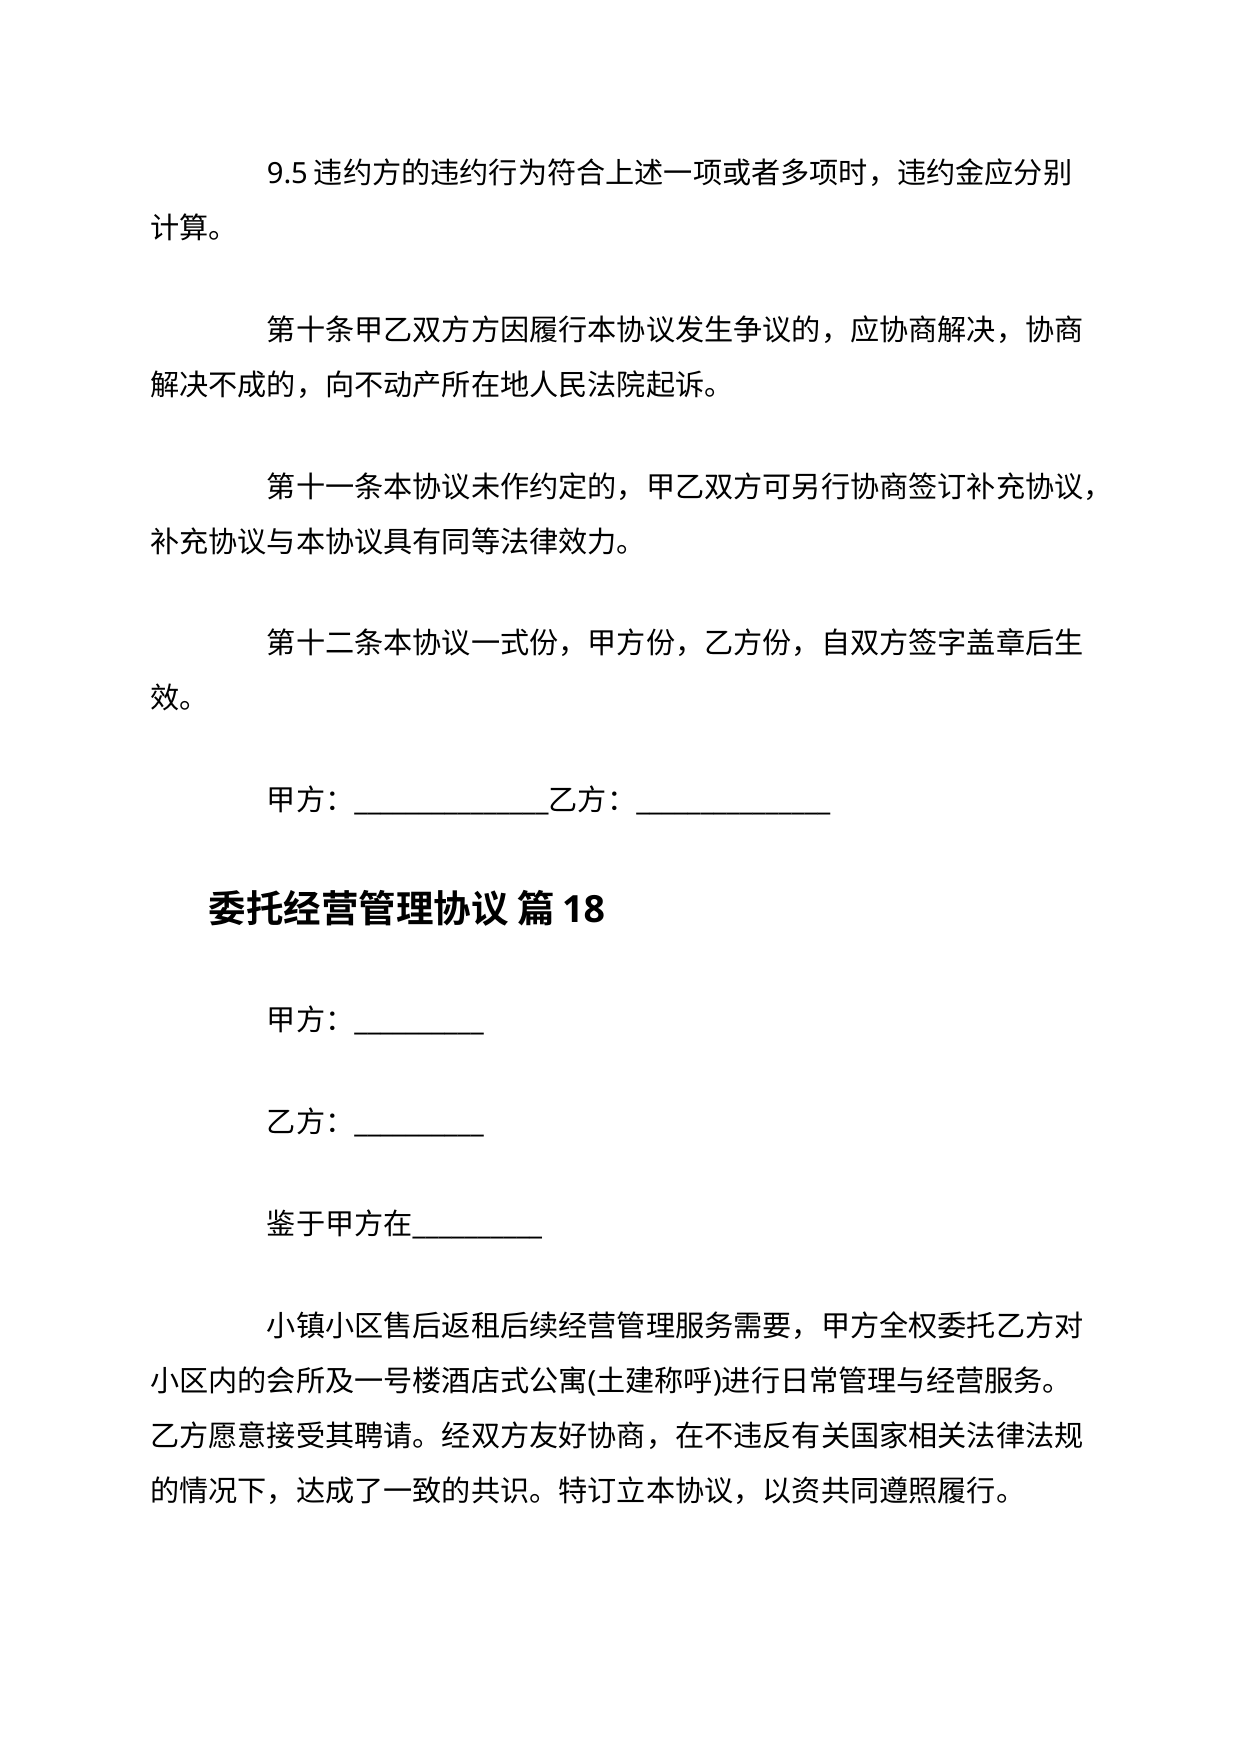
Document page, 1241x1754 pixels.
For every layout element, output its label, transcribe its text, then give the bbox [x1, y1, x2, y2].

text 第十二条本协议一式份，甲方份，乙方份，自双方签字盖章后生效。 [150, 620, 1090, 717]
text 第十一条本协议未作约定的，甲乙双方可另行协商签订补充协议，补充协议与本协议具有同等法律效力。 [150, 463, 1090, 561]
text 乙方：__________ [150, 1098, 1090, 1141]
text 鉴于甲方在__________ [150, 1200, 1090, 1243]
text 委托经营管理协议 篇18 [150, 879, 1090, 933]
text 第十条甲乙双方方因履行本协议发生争议的，应协商解决，协商解决不成的，向不动产所在地人民法院起诉。 [150, 307, 1090, 404]
text 9.5违约方的违约行为符合上述一项或者多项时，违约金应分别计算。 [150, 150, 1090, 247]
text 甲方：_______________乙方：_______________ [150, 777, 1090, 819]
text 甲方：__________ [150, 996, 1090, 1039]
text 小镇小区售后返租后续经营管理服务需要，甲方全权委托乙方对小区内的会所及一号楼酒店式公寓(土建称呼)进行日常管理与经营服务。乙方愿意接受其聘请。经双方友好协商，在不违反有关国家相关法律法规的情况下，达成了一致的共识。特订立本协议，以资共同遵照履行。 [150, 1302, 1090, 1509]
